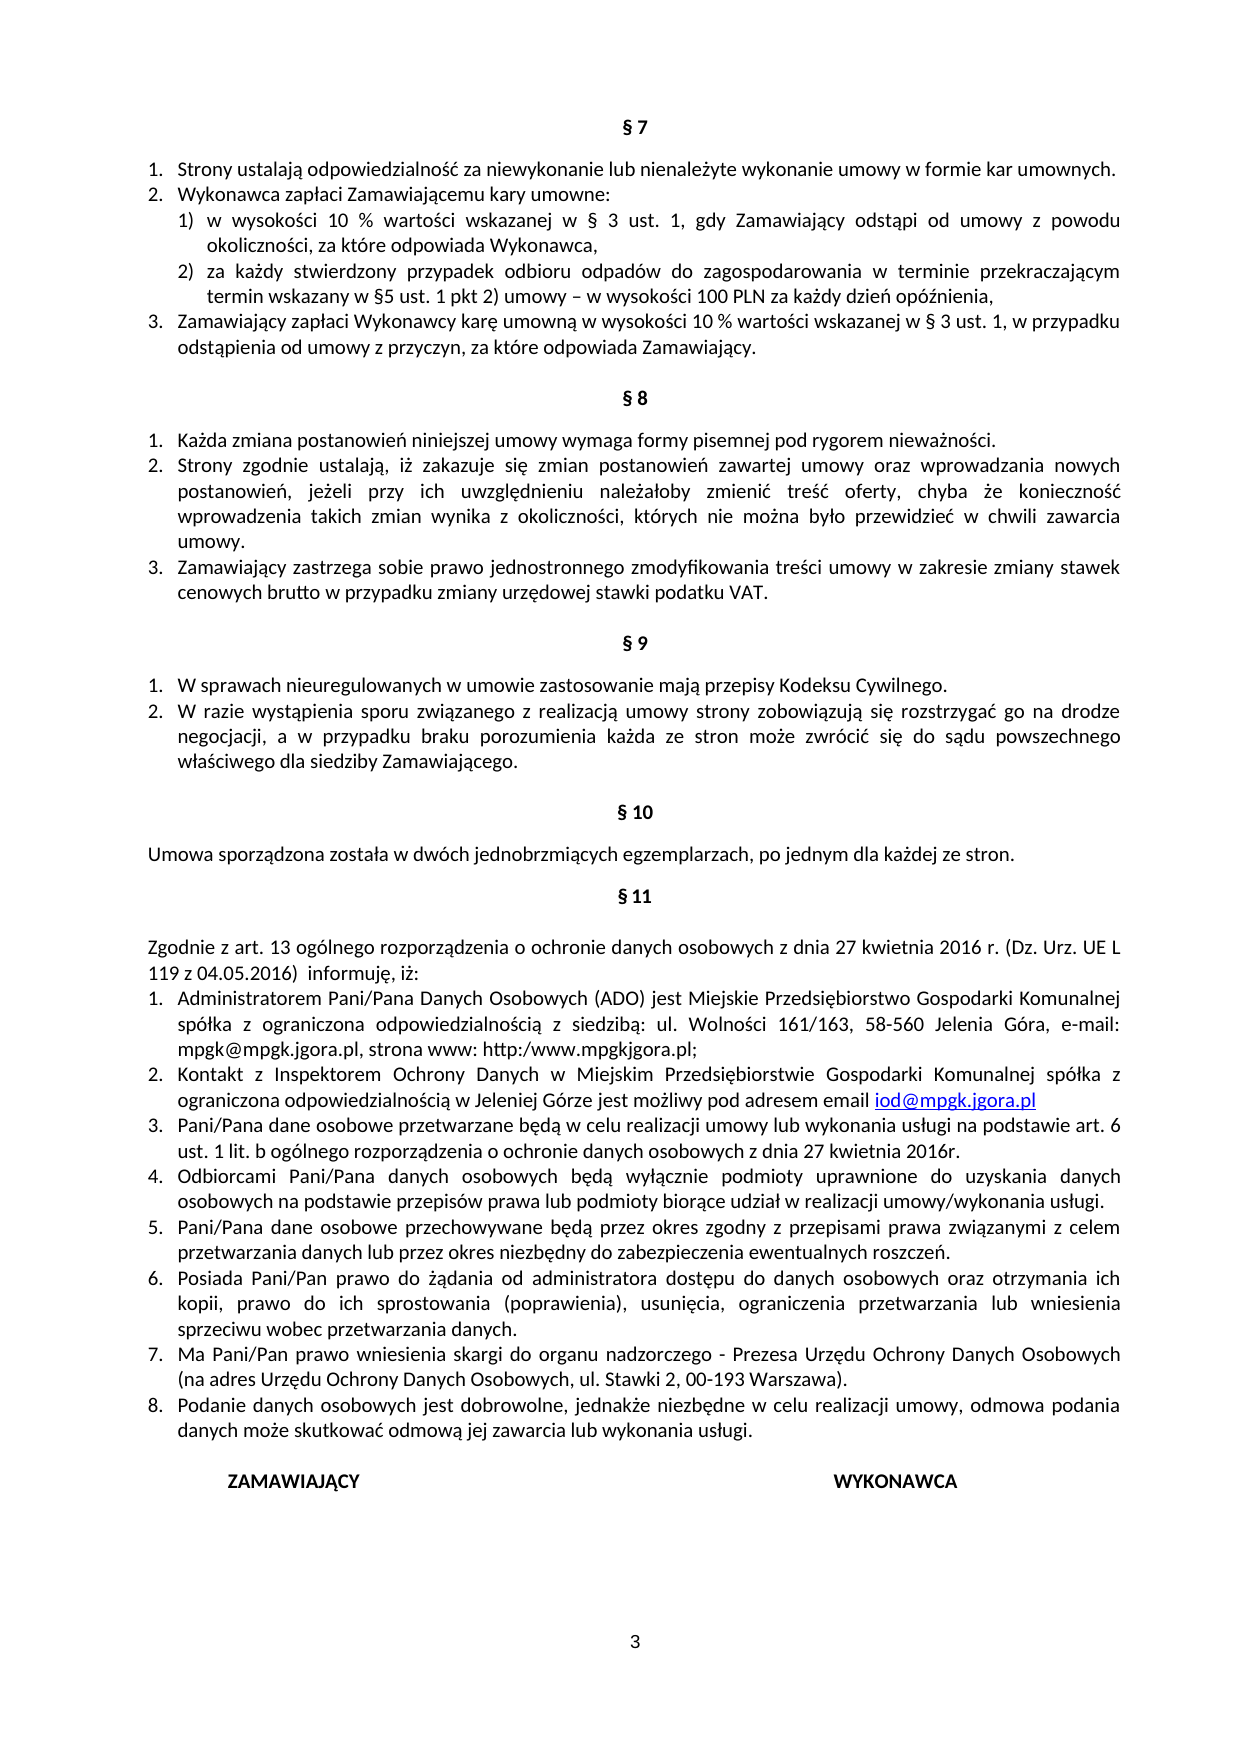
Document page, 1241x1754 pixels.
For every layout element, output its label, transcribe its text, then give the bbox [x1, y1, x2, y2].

list Każda zmiana postanowień niniejszej umowy wymaga formy pisemnej pod rygorem nieważności. [148, 427, 1122, 452]
list za każdy stwierdzony przypadek odbioru odpadów do zagospodarowania w terminie przekraczającym termin wskazany w §5 ust. 1 pkt 2) umowy – w wysokości 100 PLN za każdy dzień opóźnienia, [177, 258, 1122, 309]
list Pani/Pana dane osobowe przechowywane będą przez okres zgodny z przepisami prawa związanymi z celem przetwarzania danych lub przez okres niezbędny do zabezpieczenia ewentualnych roszczeń. [148, 1214, 1122, 1265]
list Zamawiający zapłaci Wykonawcy karę umowną w wysokości 10 % wartości wskazanej w § 3 ust. 1, w przypadku odstąpienia od umowy z przyczyn, za które odpowiada Zamawiający. [148, 309, 1122, 359]
text § 10 [148, 799, 1122, 825]
text Umowa sporządzona została w dwóch jednobrzmiących egzemplarzach, po jednym dla każdej ze stron. [148, 842, 1122, 867]
list Odbiorcami Pani/Pana danych osobowych będą wyłącznie podmioty uprawnione do uzyskania danych osobowych na podstawie przepisów prawa lub podmioty biorące udział w realizacji umowy/wykonania usługi. [148, 1163, 1122, 1214]
list Administratorem Pani/Pana Danych Osobowych (ADO) jest Miejskie Przedsiębiorstwo Gospodarki Komunalnej spółka z ograniczona odpowiedzialnością z siedzibą: ul. Wolności 161/163, 58-560 Jelenia Góra, e-mail: mpgk@mpgk.jgora.pl, strona www: http:/www.mpgkjgora.pl; [148, 985, 1122, 1062]
text ZAMAWIAJĄCY WYKONAWCA [148, 1468, 1122, 1494]
list Podanie danych osobowych jest dobrowolne, jednakże niezbędne w celu realizacji umowy, odmowa podania danych może skutkować odmową jej zawarcia lub wykonania usługi. [148, 1392, 1122, 1443]
text § 8 [148, 385, 1122, 410]
text § 7 [148, 114, 1122, 139]
list Zamawiający zastrzega sobie prawo jednostronnego zmodyfikowania treści umowy w zakresie zmiany stawek cenowych brutto w przypadku zmiany urzędowej stawki podatku VAT. [148, 554, 1122, 605]
list w wysokości 10 % wartości wskazanej w § 3 ust. 1, gdy Zamawiający odstąpi od umowy z powodu okoliczności, za które odpowiada Wykonawca, [177, 207, 1122, 258]
list Wykonawca zapłaci Zamawiającemu kary umowne: [148, 182, 1122, 207]
list Strony zgodnie ustalają, iż zakazuje się zmian postanowień zawartej umowy oraz wprowadzania nowych postanowień, jeżeli przy ich uwzględnieniu należałoby zmienić treść oferty, chyba że konieczność wprowadzenia takich zmian wynika z okoliczności, których nie można było przewidzieć w chwili zawarcia umowy. [148, 452, 1122, 554]
list Ma Pani/Pan prawo wniesienia skargi do organu nadzorczego - Prezesa Urzędu Ochrony Danych Osobowych (na adres Urzędu Ochrony Danych Osobowych, ul. Stawki 2, 00-193 Warszawa). [148, 1341, 1122, 1392]
list W razie wystąpienia sporu związanego z realizacją umowy strony zobowiązują się rozstrzygać go na drodze negocjacji, a w przypadku braku porozumienia każda ze stron może zwrócić się do sądu powszechnego właściwego dla siedziby Zamawiającego. [148, 698, 1122, 774]
list Strony ustalają odpowiedzialność za niewykonanie lub nienależyte wykonanie umowy w formie kar umownych. [148, 156, 1122, 182]
list W sprawach nieuregulowanych w umowie zastosowanie mają przepisy Kodeksu Cywilnego. [148, 672, 1122, 698]
text Zgodnie z art. 13 ogólnego rozporządzenia o ochronie danych osobowych z dnia 27 kwietnia 2016 r. (Dz. Urz. UE L 119 z 04.05.2016) informuję, iż: [148, 934, 1122, 985]
list Kontakt z Inspektorem Ochrony Danych w Miejskim Przedsiębiorstwie Gospodarki Komunalnej spółka z ograniczona odpowiedzialnością w Jeleniej Górze jest możliwy pod adresem email iod@mpgk.jgora.pl [148, 1062, 1122, 1112]
list Posiada Pani/Pan prawo do żądania od administratora dostępu do danych osobowych oraz otrzymania ich kopii, prawo do ich sprostowania (poprawienia), usunięcia, ograniczenia przetwarzania lub wniesienia sprzeciwu wobec przetwarzania danych. [148, 1265, 1122, 1341]
text § 9 [148, 630, 1122, 656]
list Pani/Pana dane osobowe przetwarzane będą w celu realizacji umowy lub wykonania usługi na podstawie art. 6 ust. 1 lit. b ogólnego rozporządzenia o ochronie danych osobowych z dnia 27 kwietnia 2016r. [148, 1112, 1122, 1163]
text § 11 [148, 884, 1122, 909]
